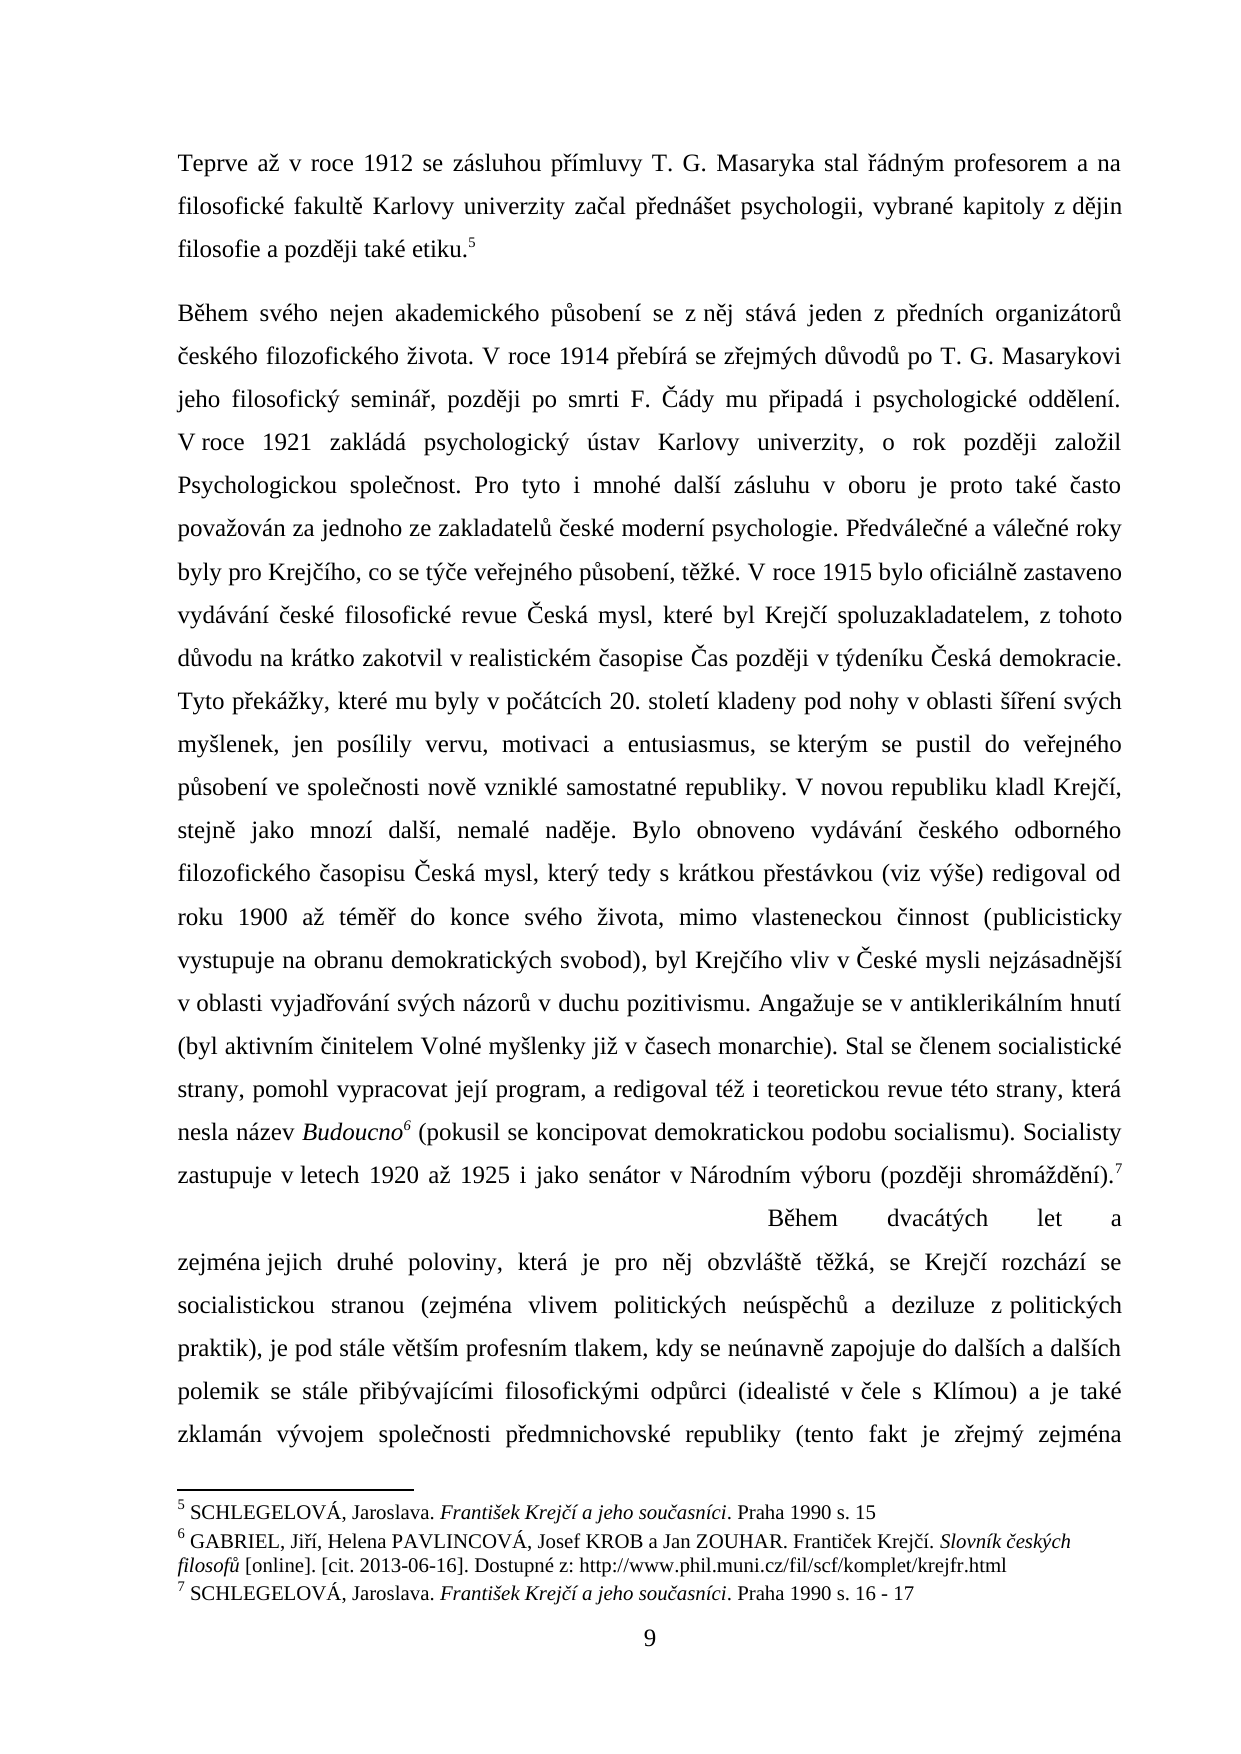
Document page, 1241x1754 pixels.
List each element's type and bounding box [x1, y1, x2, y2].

text [177, 148, 1122, 263]
text [177, 298, 1122, 1448]
